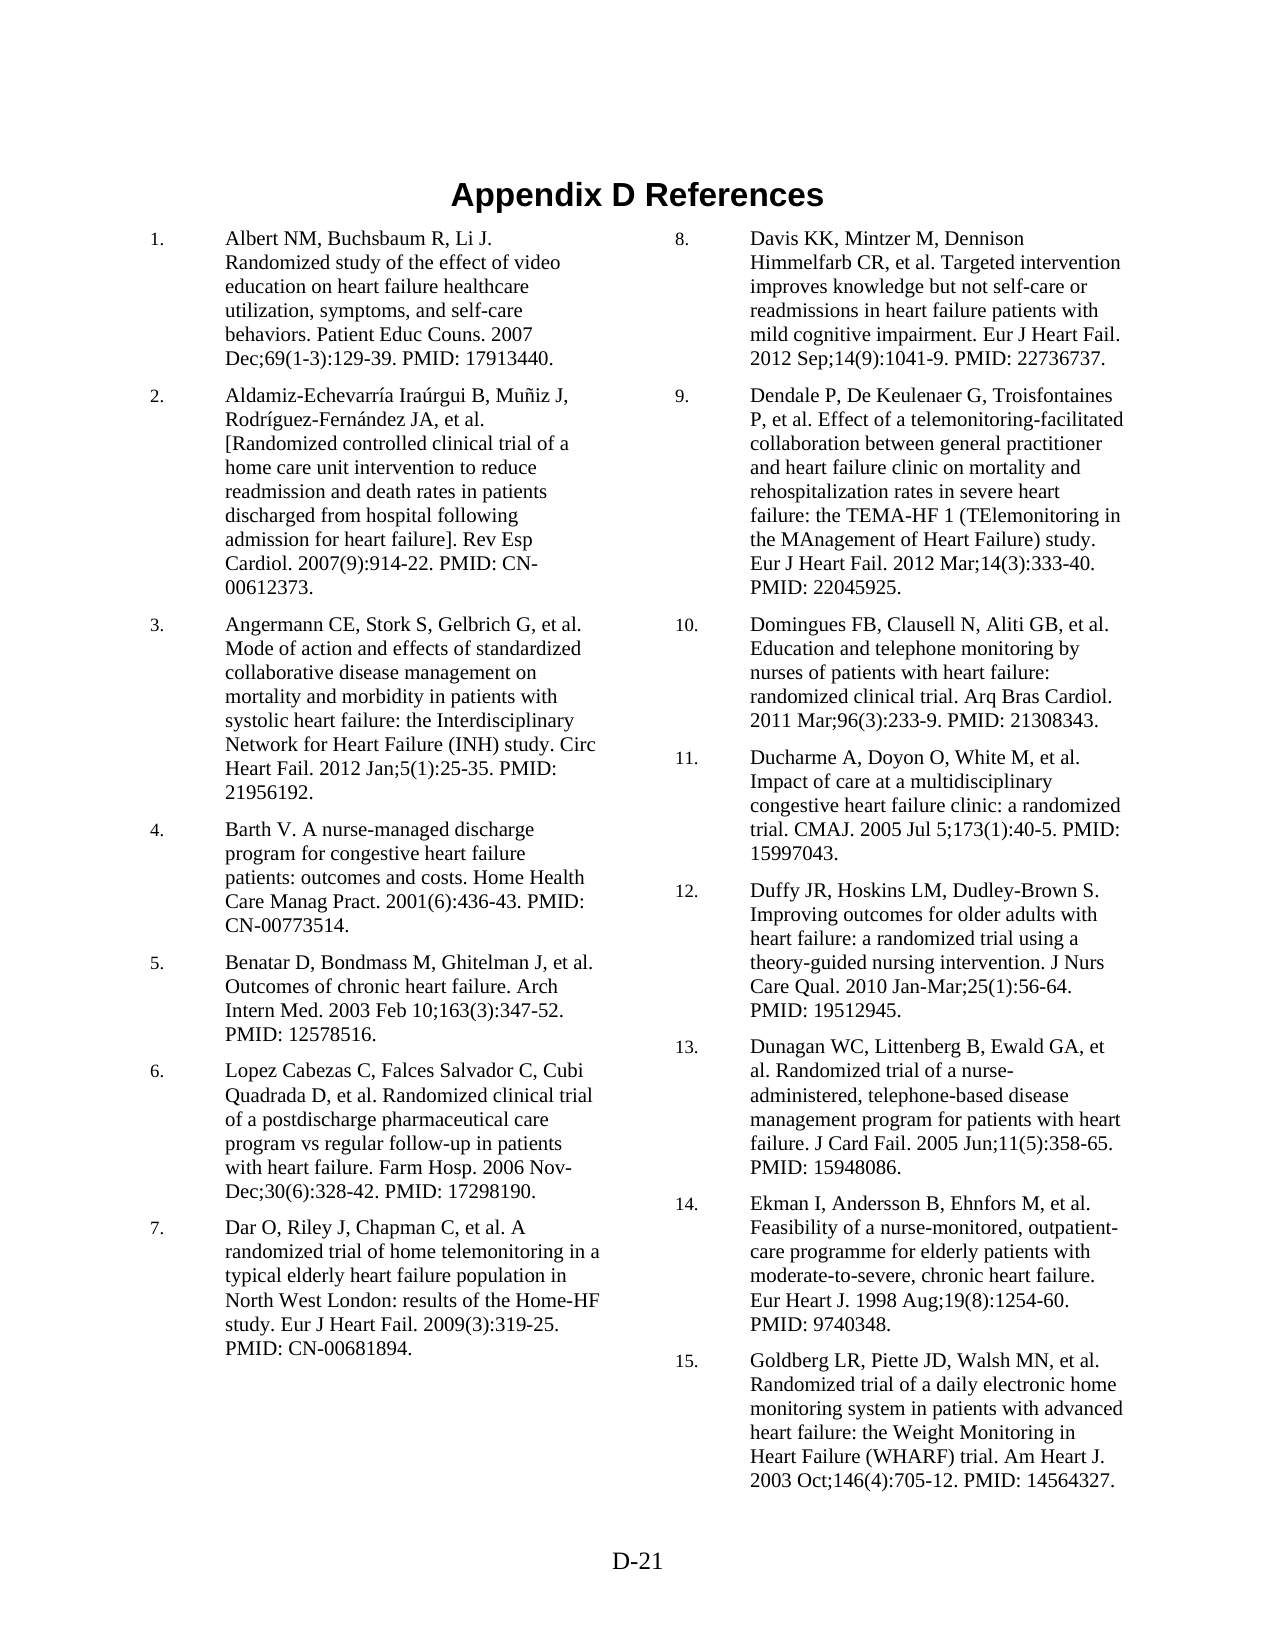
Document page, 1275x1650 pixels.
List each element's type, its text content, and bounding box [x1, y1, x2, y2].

text 15. Goldberg LR, Piette JD, Walsh MN, et al. Randomized trial of a daily electronic home monitoring system in patients with advanced heart failure: the Weight Monitoring in Heart Failure (WHARF) trial. Am Heart J. 2003 Oct;146(4):705-12. PMID: 14564327. [675, 1348, 1125, 1492]
text 2. Aldamiz-Echevarría Iraúrgui B, Muñiz J, Rodríguez-Fernández JA, et al. [Randomized controlled clinical trial of a home care unit intervention to reduce readmission and death rates in patients discharged from hospital following admission for heart failure]. Rev Esp Cardiol. 2007(9):914-22. PMID: CN-00612373. [150, 383, 600, 599]
text 1. Albert NM, Buchsbaum R, Li J. Randomized study of the effect of video education on heart failure healthcare utilization, symptoms, and self-care behaviors. Patient Educ Couns. 2007 Dec;69(1-3):129-39. PMID: 17913440. [150, 226, 600, 370]
text 4. Barth V. A nurse-managed discharge program for congestive heart failure patients: outcomes and costs. Home Health Care Manag Pract. 2001(6):436-43. PMID: CN-00773514. [150, 817, 600, 937]
text 5. Benatar D, Bondmass M, Ghitelman J, et al. Outcomes of chronic heart failure. Arch Intern Med. 2003 Feb 10;163(3):347-52. PMID: 12578516. [150, 950, 600, 1046]
text 11. Ducharme A, Doyon O, White M, et al. Impact of care at a multidisciplinary congestive heart failure clinic: a randomized trial. CMAJ. 2005 Jul 5;173(1):40-5. PMID: 15997043. [675, 745, 1125, 865]
text 9. Dendale P, De Keulenaer G, Troisfontaines P, et al. Effect of a telemonitoring-facilitated collaboration between general practitioner and heart failure clinic on mortality and rehospitalization rates in severe heart failure: the TEMA-HF 1 (TElemonitoring in the MAnagement of Heart Failure) study. Eur J Heart Fail. 2012 Mar;14(3):333-40. PMID: 22045925. [675, 383, 1125, 599]
subtitle Appendix D References [150, 175, 1125, 213]
text 7. Dar O, Riley J, Chapman C, et al. A randomized trial of home telemonitoring in a typical elderly heart failure population in North West London: results of the Home-HF study. Eur J Heart Fail. 2009(3):319-25. PMID: CN-00681894. [150, 1215, 600, 1360]
text 14. Ekman I, Andersson B, Ehnfors M, et al. Feasibility of a nurse-monitored, outpatient-care programme for elderly patients with moderate-to-severe, chronic heart failure. Eur Heart J. 1998 Aug;19(8):1254-60. PMID: 9740348. [675, 1191, 1125, 1336]
text 6. Lopez Cabezas C, Falces Salvador C, Cubi Quadrada D, et al. Randomized clinical trial of a postdischarge pharmaceutical care program vs regular follow-up in patients with heart failure. Farm Hosp. 2006 Nov-Dec;30(6):328-42. PMID: 17298190. [150, 1058, 600, 1203]
text 10. Domingues FB, Clausell N, Aliti GB, et al. Education and telephone monitoring by nurses of patients with heart failure: randomized clinical trial. Arq Bras Cardiol. 2011 Mar;96(3):233-9. PMID: 21308343. [675, 612, 1125, 732]
text 8. Davis KK, Mintzer M, Dennison Himmelfarb CR, et al. Targeted intervention improves knowledge but not self-care or readmissions in heart failure patients with mild cognitive impairment. Eur J Heart Fail. 2012 Sep;14(9):1041-9. PMID: 22736737. [675, 226, 1125, 370]
text 12. Duffy JR, Hoskins LM, Dudley-Brown S. Improving outcomes for older adults with heart failure: a randomized trial using a theory-guided nursing intervention. J Nurs Care Qual. 2010 Jan-Mar;25(1):56-64. PMID: 19512945. [675, 877, 1125, 1022]
text 13. Dunagan WC, Littenberg B, Ewald GA, et al. Randomized trial of a nurse-administered, telephone-based disease management program for patients with heart failure. J Card Fail. 2005 Jun;11(5):358-65. PMID: 15948086. [675, 1034, 1125, 1179]
text 3. Angermann CE, Stork S, Gelbrich G, et al. Mode of action and effects of standardized collaborative disease management on mortality and morbidity in patients with systolic heart failure: the Interdisciplinary Network for Heart Failure (INH) study. Circ Heart Fail. 2012 Jan;5(1):25-35. PMID: 21956192. [150, 612, 600, 804]
